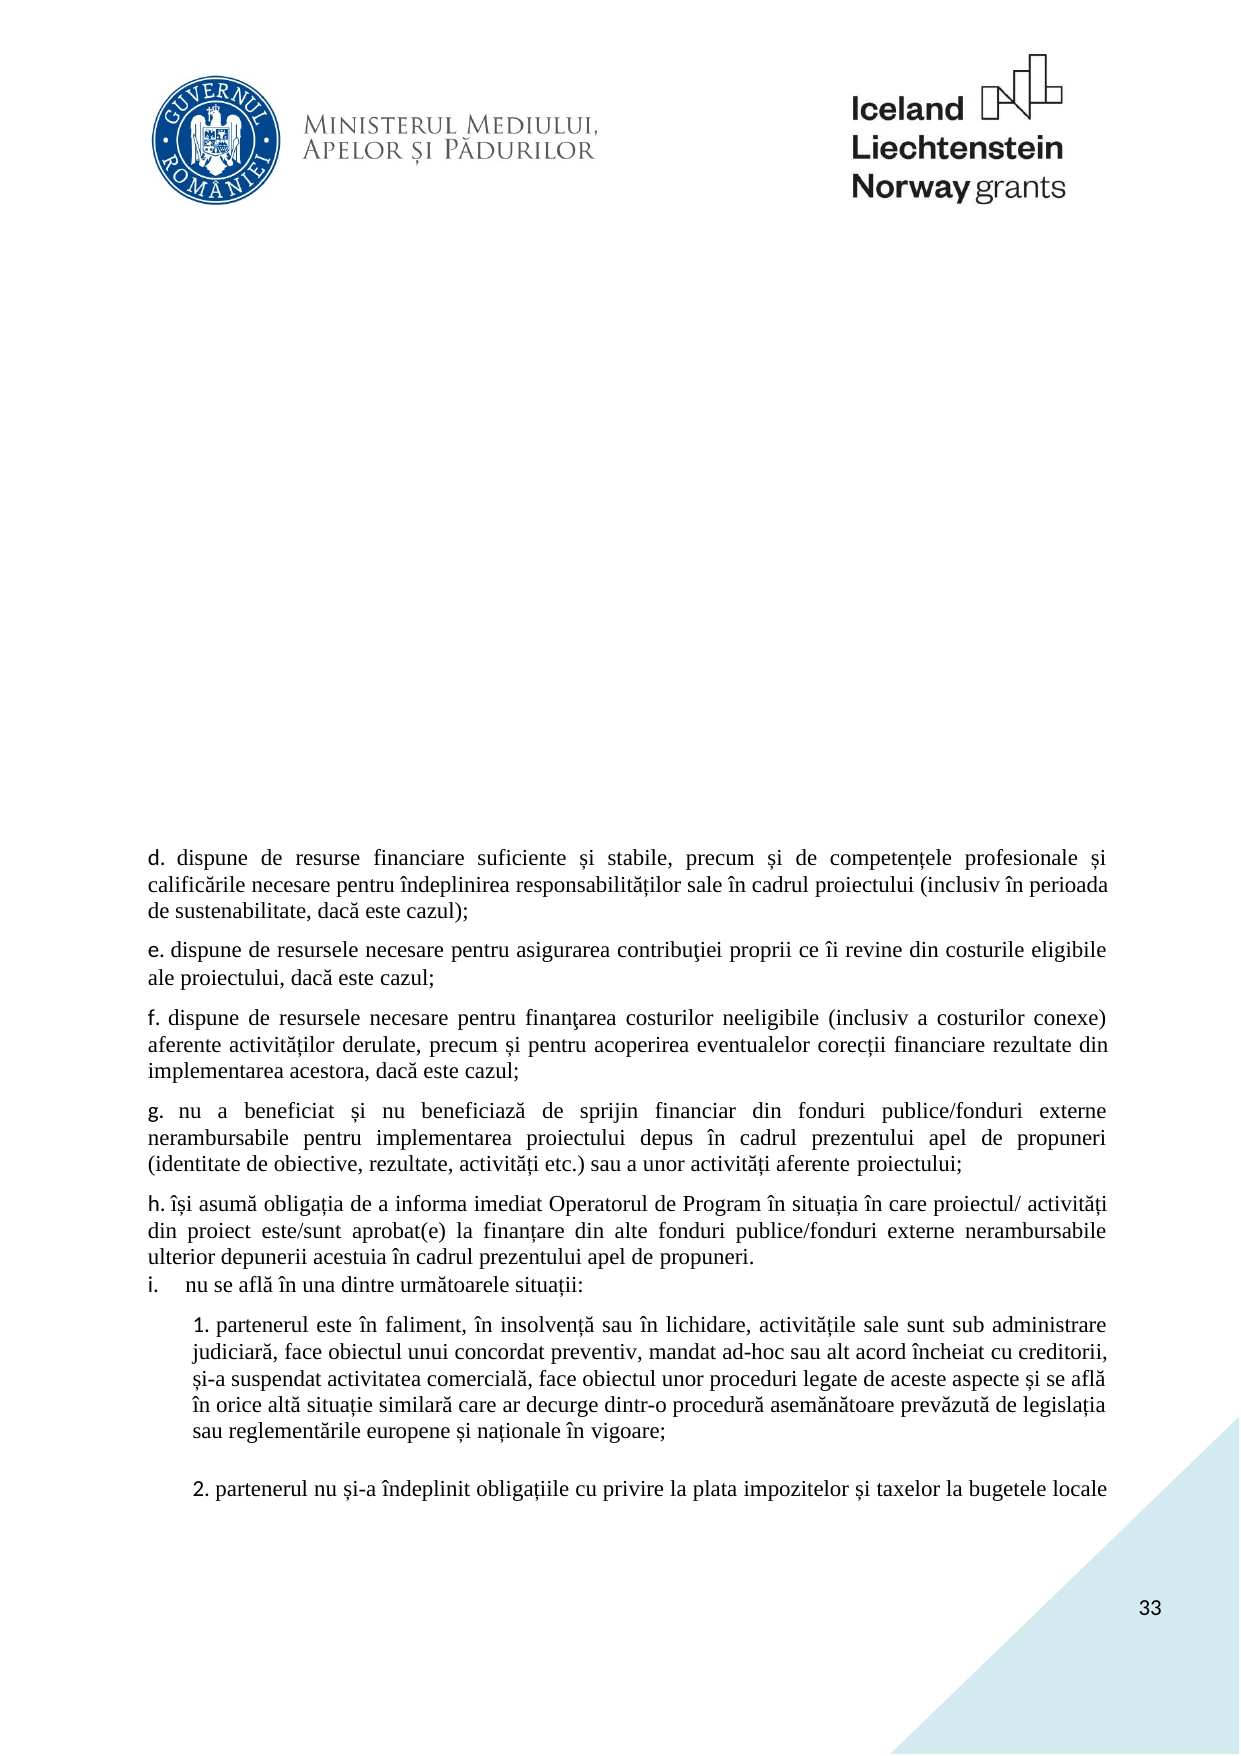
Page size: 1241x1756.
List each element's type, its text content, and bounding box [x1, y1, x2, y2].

list partenerul este în faliment, în insolvență sau în lichidare, activitățile sale sunt sub administrare judiciară, face obiectul unui concordat preventiv, mandat ad-hoc sau alt acord încheiat cu creditorii, și-a suspendat activitatea comercială, face obiectul unor proceduri legate de aceste aspecte și se află în orice altă situație similară care ar decurge dintr-o procedură asemănătoare prevăzută de legislația sau reglementările europene și naționale în vigoare; [192, 1310, 1108, 1444]
list își asumă obligația de a informa imediat Operatorul de Program în situația în care proiectul/ activități din proiect este/sunt aprobat(e) la finanțare din alte fonduri publice/fonduri externe nerambursabile ulterior depunerii acestuia în cadrul prezentului apel de propuneri. [148, 1189, 1108, 1270]
list dispune de resurse financiare suficiente și stabile, precum și de competențele profesionale și calificările necesare pentru îndeplinirea responsabilităților sale în cadrul proiectului (inclusiv în perioada de sustenabilitate, dacă este cazul); [148, 843, 1108, 923]
list nu a beneficiat și nu beneficiază de sprijin financiar din fonduri publice/fonduri externe nerambursabile pentru implementarea proiectului depus în cadrul prezentului apel de propuneri (identitate de obiective, rezultate, activități etc.) sau a unor activități aferente proiectului; [148, 1096, 1108, 1177]
list dispune de resursele necesare pentru finanţarea costurilor neeligibile (inclusiv a costurilor conexe) aferente activităților derulate, precum și pentru acoperirea eventualelor corecții financiare rezultate din implementarea acestora, dacă este cazul; [148, 1003, 1108, 1083]
picture [851, 54, 1068, 205]
list dispune de resursele necesare pentru asigurarea contribuţiei proprii ce îi revine din costurile eligibile ale proiectului, dacă este cazul; [148, 936, 1108, 990]
list nu se află în una dintre următoarele situații: [148, 1270, 1178, 1298]
picture [151, 75, 597, 205]
